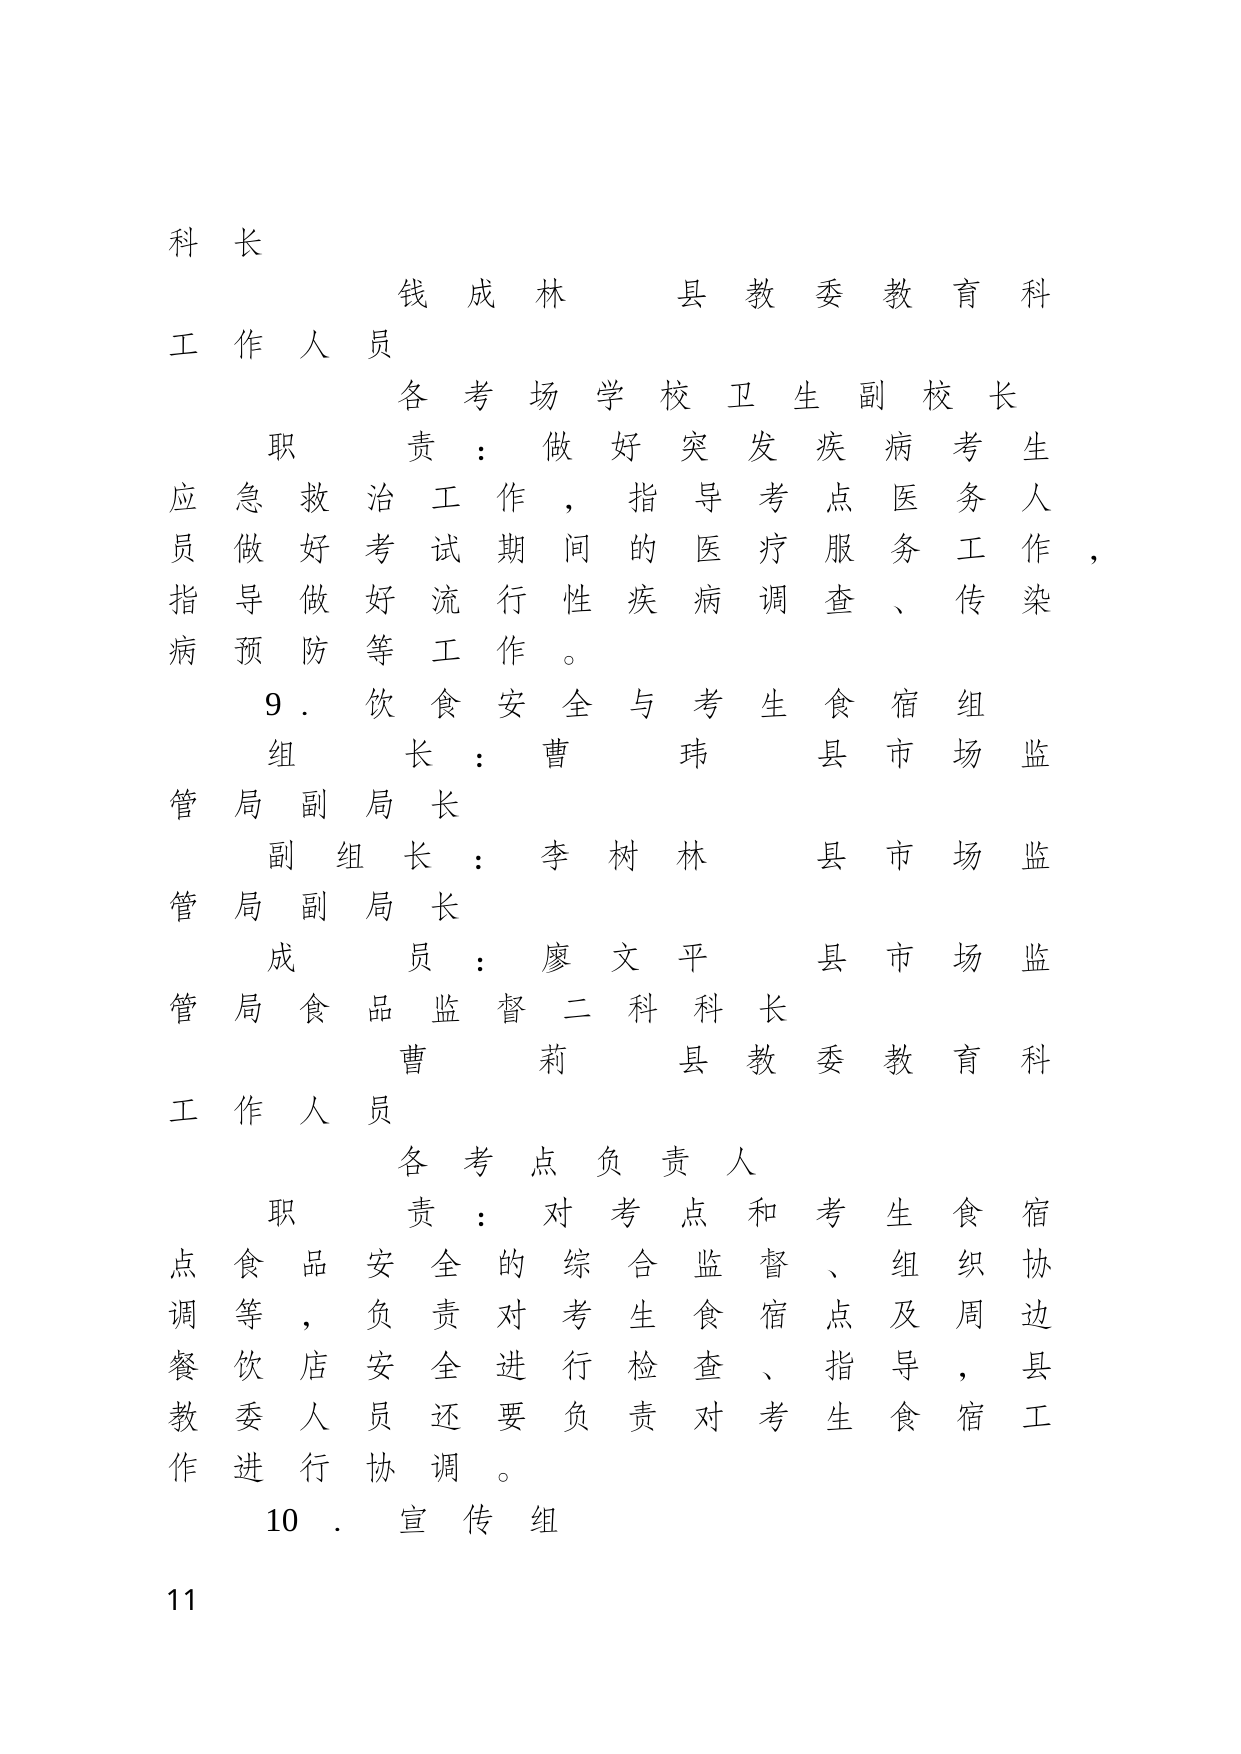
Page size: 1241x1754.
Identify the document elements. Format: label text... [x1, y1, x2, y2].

text 副组长：李树林 县市场监管局副局长 [167, 832, 1085, 934]
text 钱成林 县教委教育科工作人员 [167, 270, 1085, 372]
text 组 长：曹 玮 县市场监管局副局长 [167, 730, 1085, 832]
text 10．宣传组 [167, 1495, 1085, 1546]
text 职 责：对考点和考生食宿点食品安全的综合监督、组织协调等，负责对考生食宿点及周边餐饮店安全进行检查、指导，县教委人员还要负责对考生食宿工作进行协调。 [167, 1189, 1085, 1495]
text 曹 莉 县教委教育科工作人员 [167, 1036, 1085, 1138]
text 9．饮食安全与考生食宿组 [167, 679, 1085, 730]
text 何俊飞 县教委教育科科长 [167, 219, 1085, 270]
text 成 员：廖文平 县市场监管局食品监督二科科长 [167, 934, 1085, 1036]
text 各考场学校卫生副校长 [167, 372, 1085, 423]
text 各考点负责人 [167, 1138, 1085, 1189]
text 职 责：做好突发疾病考生应急救治工作，指导考点医务人员做好考试期间的医疗服务工作，指导做好流行性疾病调查、传染病预防等工作。 [167, 423, 1085, 679]
